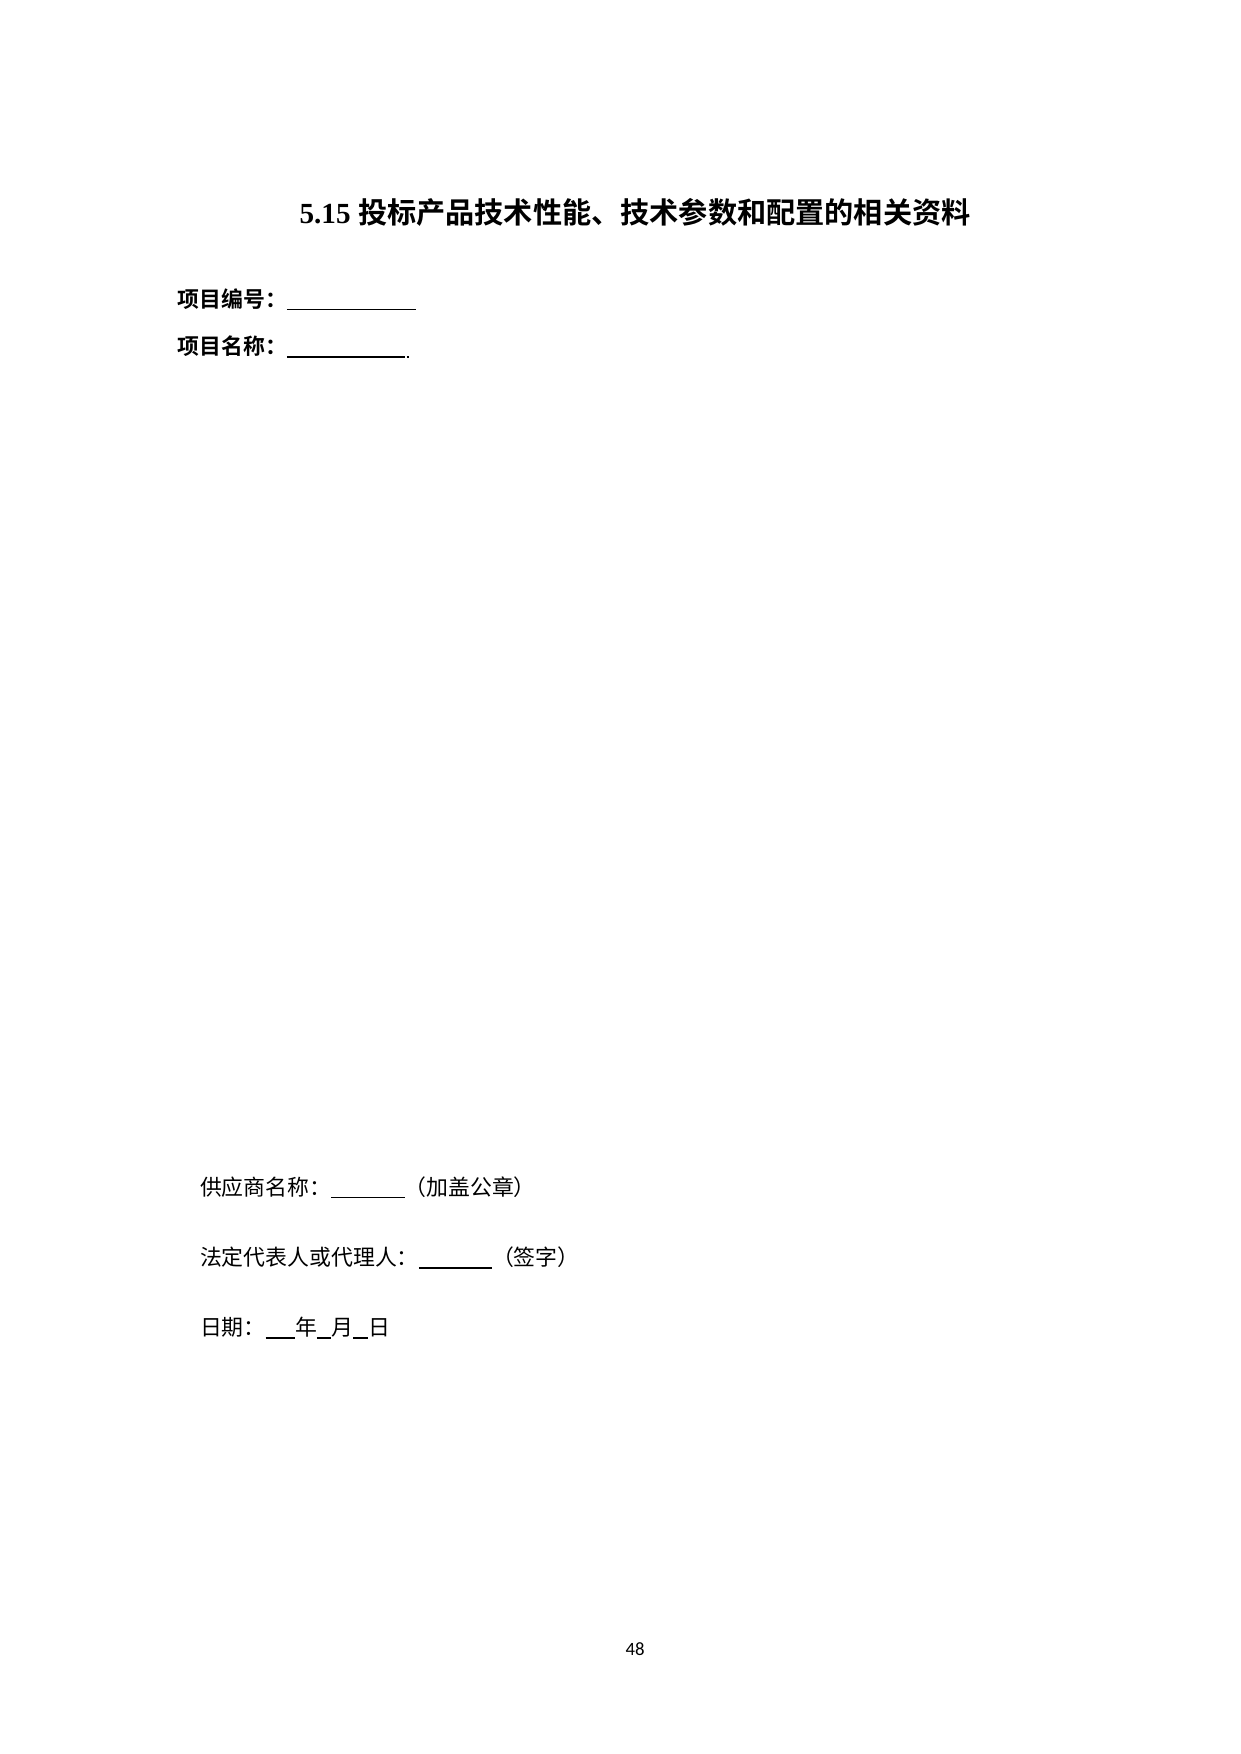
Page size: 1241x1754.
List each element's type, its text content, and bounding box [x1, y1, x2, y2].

text 供应商名称： （加盖公章） [177, 1169, 1092, 1201]
text 日期： 年 月 日 [177, 1310, 1092, 1341]
text 项目名称： [177, 329, 1098, 361]
subtitle 投标产品技术性能、技术参数和配置的相关资料 [177, 188, 1092, 233]
text 项目编号： [177, 282, 1092, 313]
text 法定代表人或代理人： （签字） [177, 1240, 1092, 1271]
